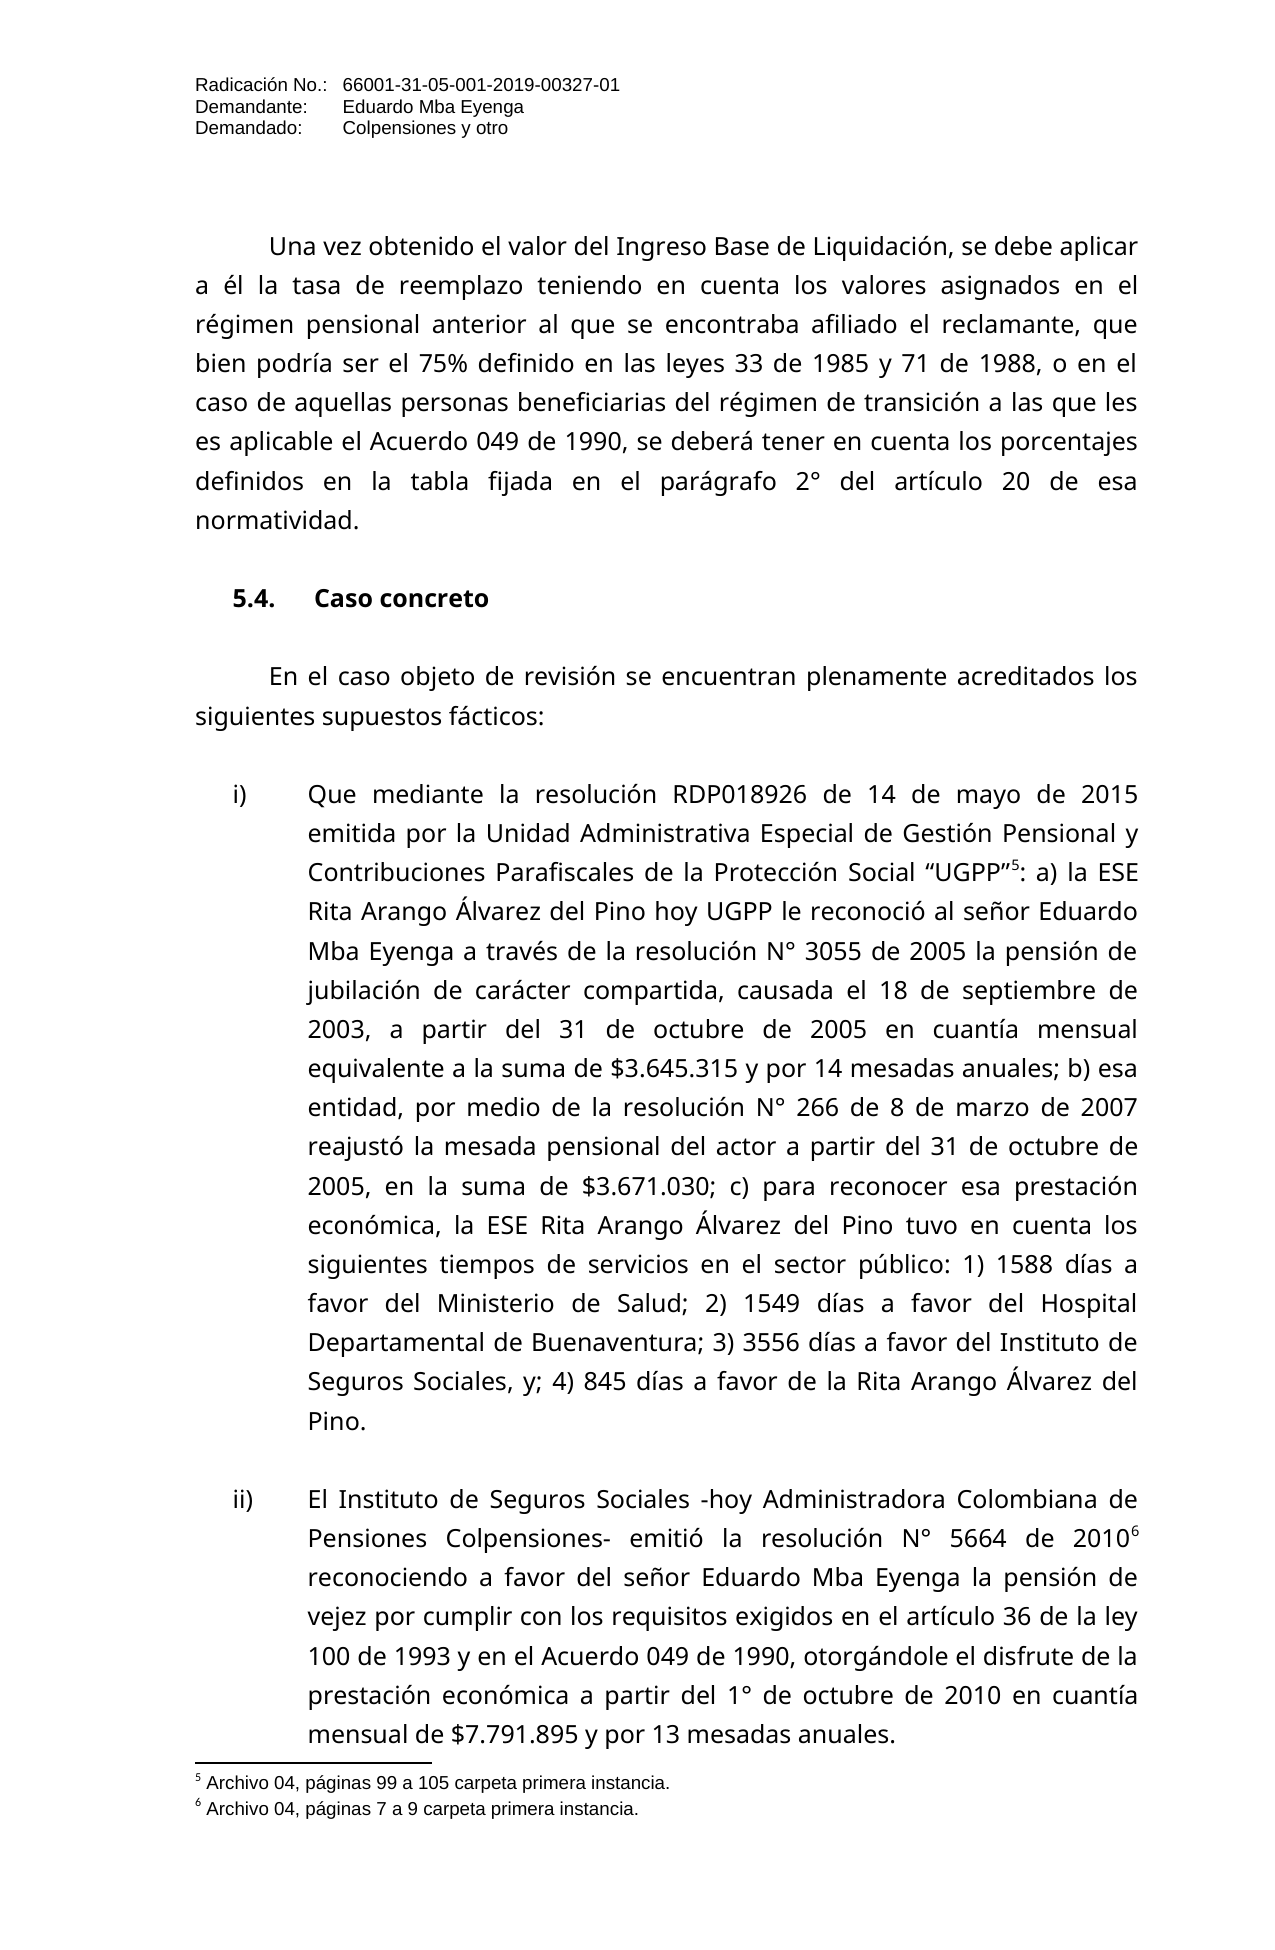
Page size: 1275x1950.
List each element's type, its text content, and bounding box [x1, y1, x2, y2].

list Caso concreto [232, 581, 1139, 615]
list El Instituto de Seguros Sociales -hoy Administradora Colombiana de Pensiones Colpensiones- emitió la resolución N° 5664 de 2010 reconociendo a favor del señor Eduardo Mba Eyenga la pensión de vejez por cumplir con los requisitos exigidos en el artículo 36 de la ley 100 de 1993 y en el Acuerdo 049 de 1990, otorgándole el disfrute de la prestación económica a partir del 1° de octubre de 2010 en cuantía mensual de $7.791.895 y por 13 mesadas anuales. [232, 1481, 1139, 1751]
list Que mediante la resolución RDP018926 de 14 de mayo de 2015 emitida por la Unidad Administrativa Especial de Gestión Pensional y Contribuciones Parafiscales de la Protección Social “UGPP”: a) la ESE Rita Arango Álvarez del Pino hoy UGPP le reconoció al señor Eduardo Mba Eyenga a través de la resolución N° 3055 de 2005 la pensión de jubilación de carácter compartida, causada el 18 de septiembre de 2003, a partir del 31 de octubre de 2005 en cuantía mensual equivalente a la suma de $3.645.315 y por 14 mesadas anuales; b) esa entidad, por medio de la resolución N° 266 de 8 de marzo de 2007 reajustó la mesada pensional del actor a partir del 31 de octubre de 2005, en la suma de $3.671.030; c) para reconocer esa prestación económica, la ESE Rita Arango Álvarez del Pino tuvo en cuenta los siguientes tiempos de servicios en el sector público: 1) 1588 días a favor del Ministerio de Salud; 2) 1549 días a favor del Hospital Departamental de Buenaventura; 3) 3556 días a favor del Instituto de Seguros Sociales, y; 4) 845 días a favor de la Rita Arango Álvarez del Pino. [232, 776, 1139, 1437]
text Una vez obtenido el valor del Ingreso Base de Liquidación, se debe aplicar a él la tasa de reemplazo teniendo en cuenta los valores asignados en el régimen pensional anterior al que se encontraba afiliado el reclamante, que bien podría ser el 75% definido en las leyes 33 de 1985 y 71 de 1988, o en el caso de aquellas personas beneficiarias del régimen de transición a las que les es aplicable el Acuerdo 049 de 1990, se deberá tener en cuenta los porcentajes definidos en la tabla fijada en el parágrafo 2° del artículo 20 de esa normatividad. [195, 228, 1139, 536]
text En el caso objeto de revisión se encuentran plenamente acreditados los siguientes supuestos fácticos: [195, 659, 1139, 732]
